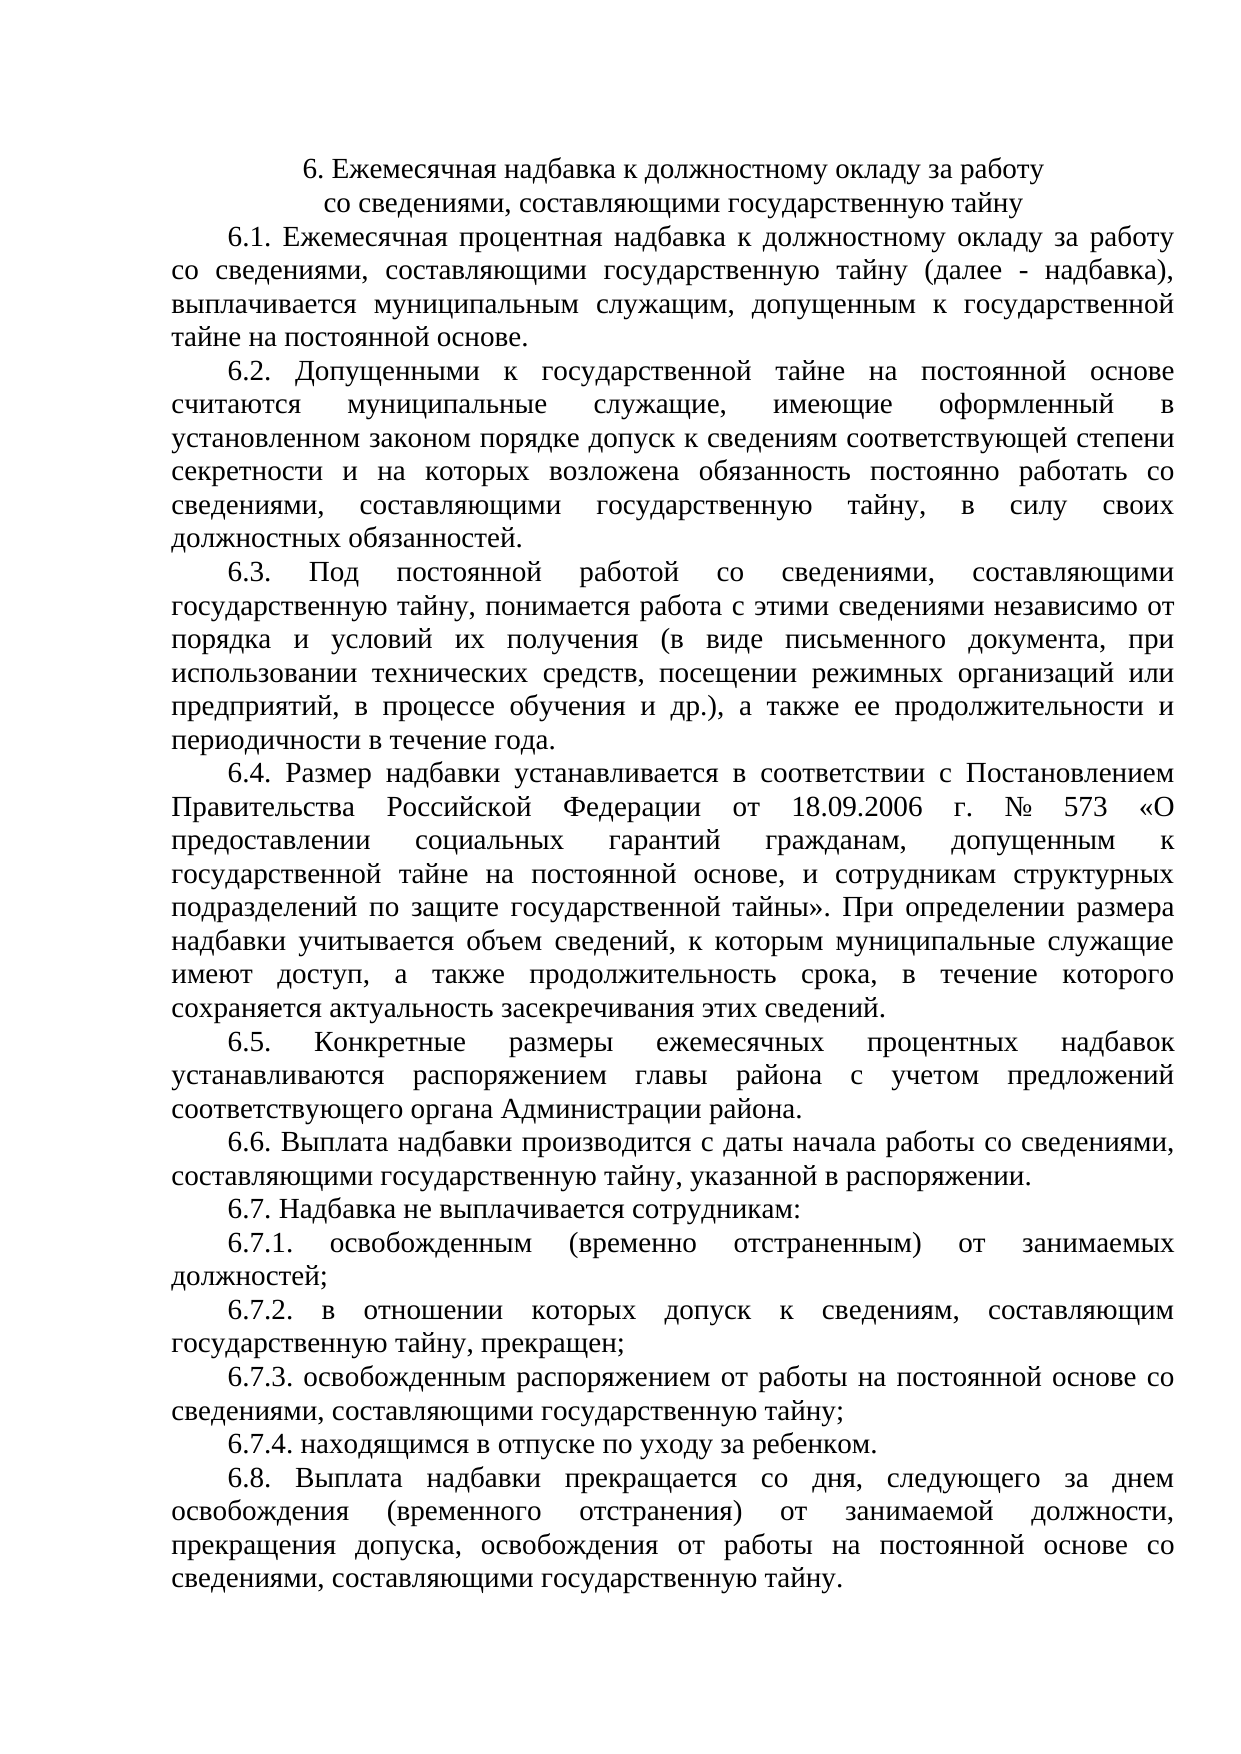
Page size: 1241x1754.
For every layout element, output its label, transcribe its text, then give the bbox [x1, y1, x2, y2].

text 6.2. Допущенными к государственной тайне на постоянной основе считаются муниципальные служащие, имеющие оформленный в установленном законом порядке допуск к сведениям соответствующей степени секретности и на которых возложена обязанность постоянно работать со сведениями, составляющими государственную тайну, в силу своих должностных обязанностей. [171, 353, 1175, 554]
text 6.3. Под постоянной работой со сведениями, составляющими государственную тайну, понимается работа с этими сведениями независимо от порядка и условий их получения (в виде письменного документа, при использовании технических средств, посещении режимных организаций или предприятий, в процессе обучения и др.), а также ее продолжительности и периодичности в течение года. [171, 554, 1175, 755]
text 6.7.4. находящимся в отпуске по уходу за ребенком. [171, 1426, 1175, 1460]
text со сведениями, составляющими государственную тайну [171, 185, 1175, 219]
text 6.8. Выплата надбавки прекращается со дня, следующего за днем освобождения (временного отстранения) от занимаемой должности, прекращения допуска, освобождения от работы на постоянной основе со сведениями, составляющими государственную тайну. [171, 1460, 1175, 1594]
text 6. Ежемесячная надбавка к должностному окладу за работу [171, 152, 1175, 185]
text 6.1. Ежемесячная процентная надбавка к должностному окладу за работу со сведениями, составляющими государственную тайну (далее - надбавка), выплачивается муниципальным служащим, допущенным к государственной тайне на постоянной основе. [171, 219, 1175, 353]
text 6.5. Конкретные размеры ежемесячных процентных надбавок устанавливаются распоряжением главы района с учетом предложений соответствующего органа Администрации района. [171, 1024, 1175, 1124]
text 6.6. Выплата надбавки производится с даты начала работы со сведениями, составляющими государственную тайну, указанной в распоряжении. [171, 1124, 1175, 1191]
text 6.7.1. освобожденным (временно отстраненным) от занимаемых должностей; [171, 1225, 1175, 1292]
text 6.7. Надбавка не выплачивается сотрудникам: [171, 1191, 1175, 1225]
text 6.4. Размер надбавки устанавливается в соответствии с Постановлением Правительства Российской Федерации от 18.09.2006 г. № 573 «О предоставлении социальных гарантий гражданам, допущенным к государственной тайне на постоянной основе, и сотрудникам структурных подразделений по защите государственной тайны». При определении размера надбавки учитывается объем сведений, к которым муниципальные служащие имеют доступ, а также продолжительность срока, в течение которого сохраняется актуальность засекречивания этих сведений. [171, 755, 1175, 1024]
text 6.7.3. освобожденным распоряжением от работы на постоянной основе со сведениями, составляющими государственную тайну; [171, 1359, 1175, 1426]
text 6.7.2. в отношении которых допуск к сведениям, составляющим государственную тайну, прекращен; [171, 1292, 1175, 1359]
